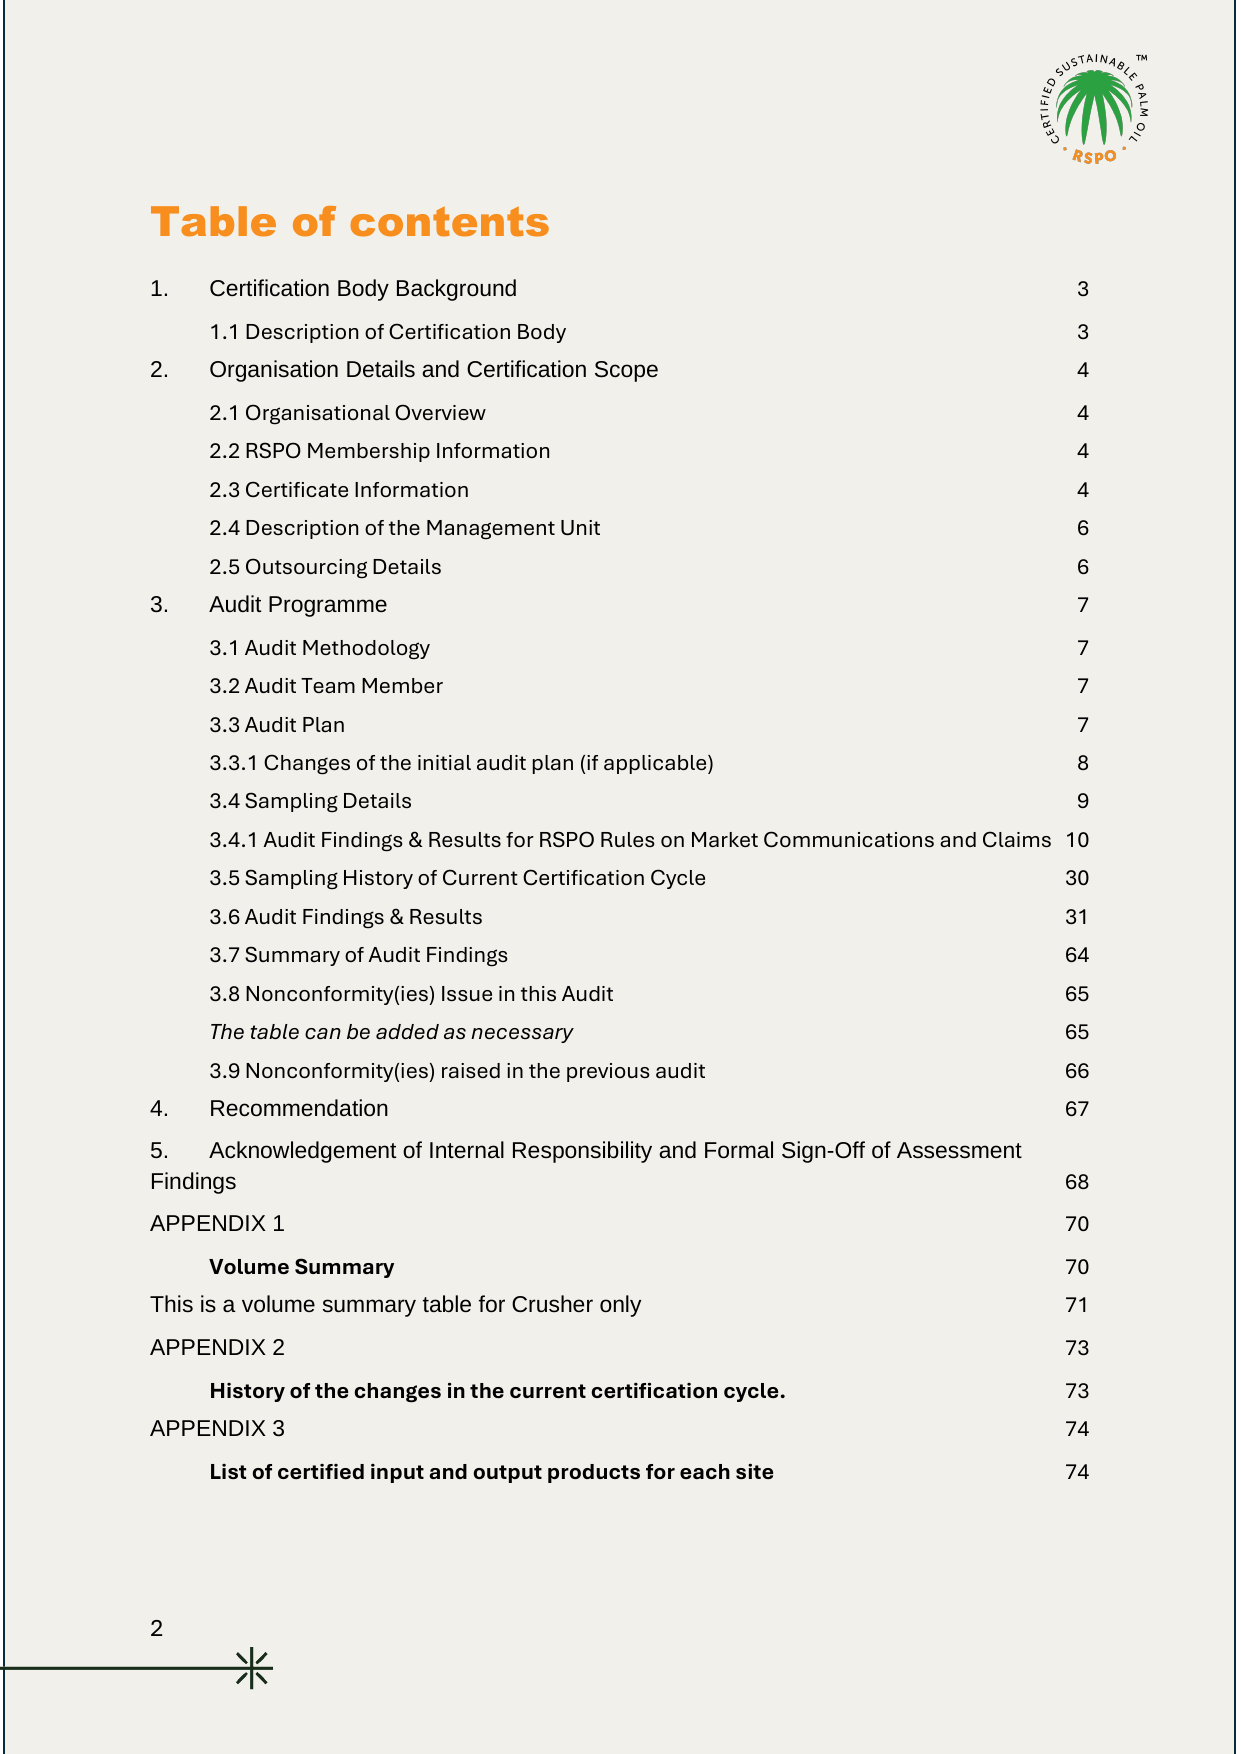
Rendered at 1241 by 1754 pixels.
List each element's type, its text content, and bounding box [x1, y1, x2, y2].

picture [0, 1630, 301, 1706]
text Table of contents [150, 150, 1090, 250]
picture [1021, 35, 1167, 183]
